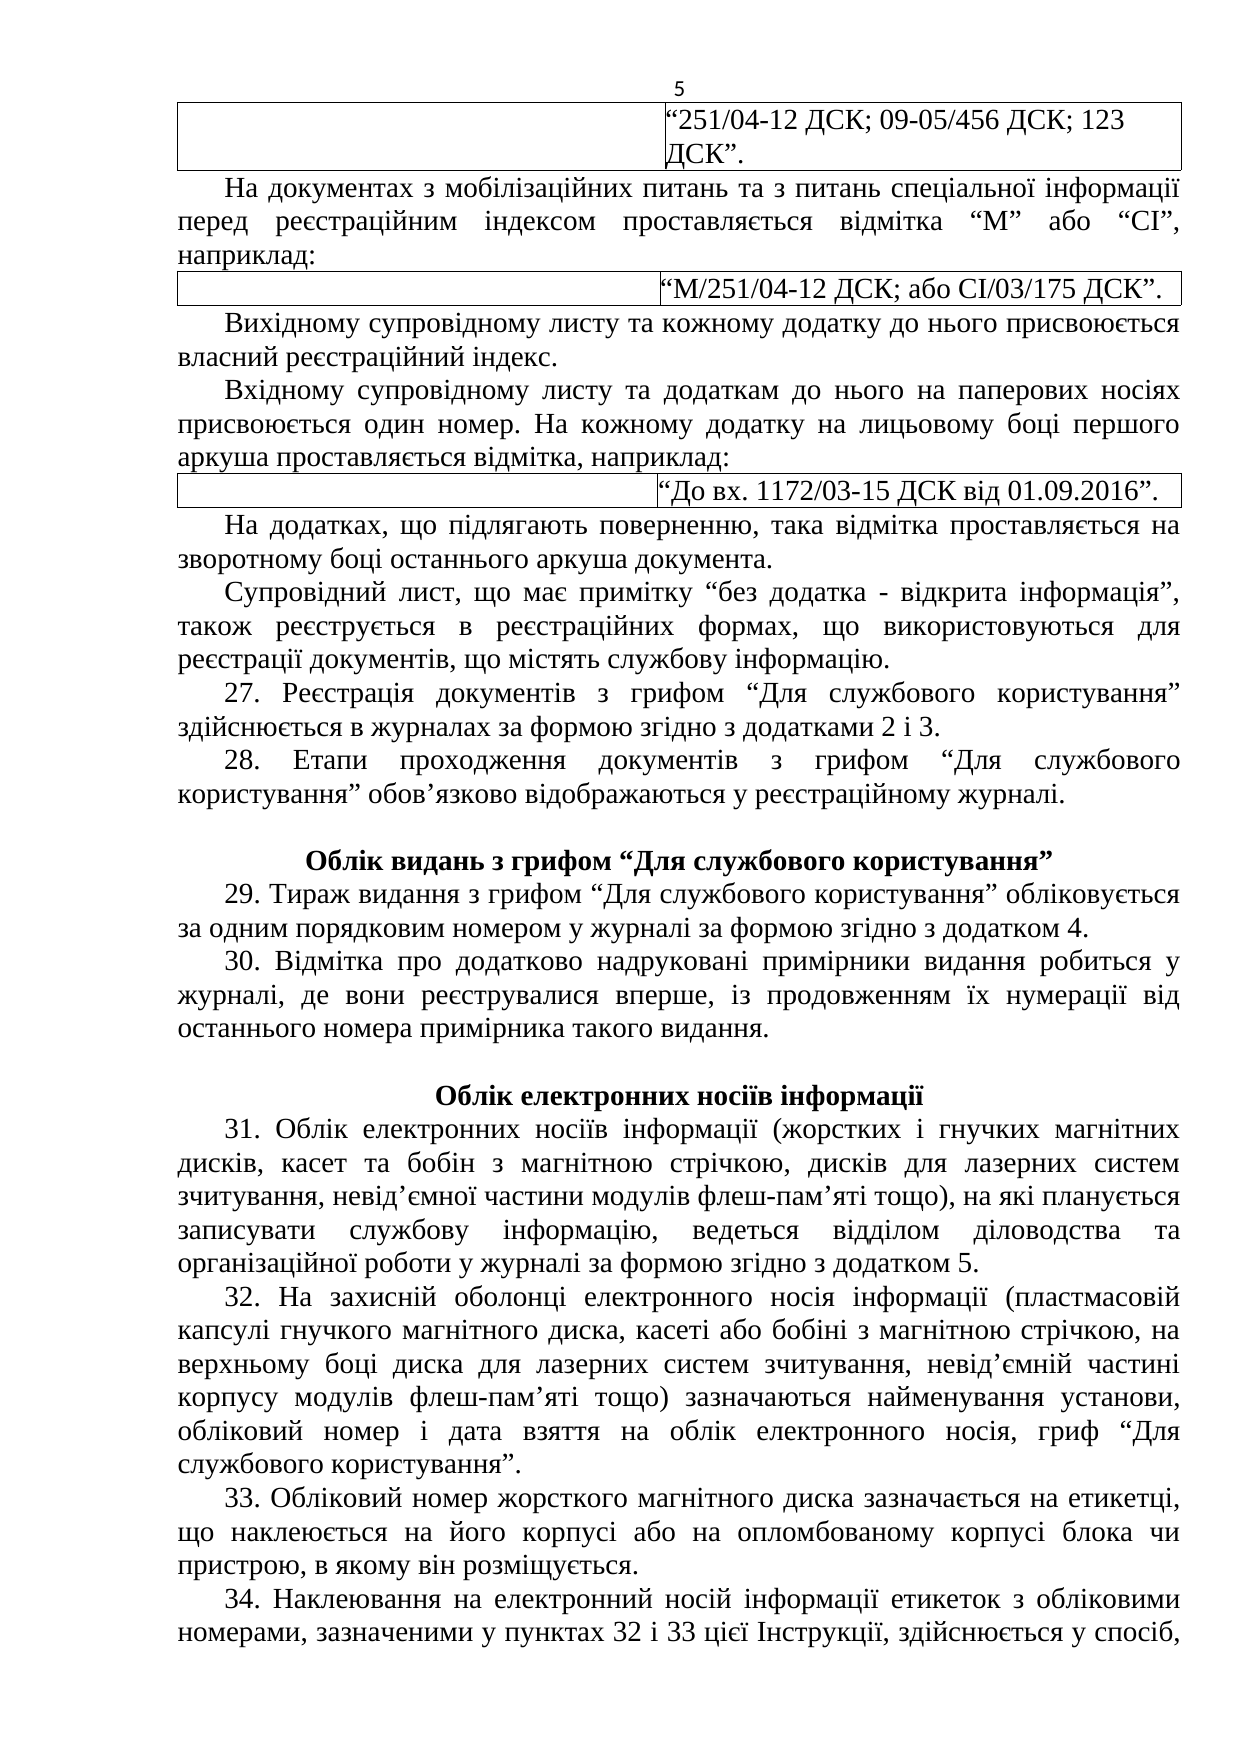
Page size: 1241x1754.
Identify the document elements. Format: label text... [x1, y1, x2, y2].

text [177, 1581, 1181, 1648]
text Супровідний лист, що має примітку “без додатка - відкрита інформація”, також реєструється в реєстраційних формах, що використовуються для реєстрації документів, що містять службову інформацію. [177, 574, 1181, 675]
text Вхідному супровідному листу та додаткам до нього на паперових носіях присвоюється один номер. На кожному додатку на лицьовому боці першого аркуша проставляється відмітка, наприклад: [177, 372, 1181, 473]
text Вихідному супровідному листу та кожному додатку до нього присвоюється власний реєстраційний індекс. [177, 306, 1181, 372]
text На додатках, що підлягають поверненню, така відмітка проставляється на зворотному боці останнього аркуша документа. [177, 508, 1181, 574]
table_header “251/04-12 ДСК; 09-05/456 ДСК; 123 ДСК”. [666, 103, 1181, 169]
text 27. Реєстрація документів з грифом “Для службового користування” здійснюється в журналах за формою згідно з додатками 2 і 3. [177, 675, 1181, 742]
text 31. Облік електронних носіїв інформації (жорстких і гнучких магнітних дисків, касет та бобін з магнітною стрічкою, дисків для лазерних систем зчитування, невід’ємної частини модулів флеш-пам’яті тощо), на які планується записувати службову інформацію, ведеться відділом діловодства та організаційної роботи у журналі за формою згідно з додатком 5. [177, 1111, 1181, 1279]
text 33. Обліковий номер жорсткого магнітного диска зазначається на етикетці, що наклеюється на його корпусі або на опломбованому корпусі блока чи пристрою, в якому він розміщується. [177, 1480, 1181, 1581]
text 29. Тираж видання з грифом “Для службового користування” обліковується за одним порядковим номером у журналі за формою згідно з додатком 4. [177, 876, 1181, 943]
text 32. На захисній оболонці електронного носія інформації (пластмасовій капсулі гнучкого магнітного диска, касеті або бобіні з магнітною стрічкою, на верхньому боці диска для лазерних систем зчитування, невід’ємній частині корпусу модулів флеш-пам’яті тощо) зазначаються найменування установи, обліковий номер і дата взяття на облік електронного носія, гриф “Для службового користування”. [177, 1279, 1181, 1480]
text 28. Етапи проходження документів з грифом “Для службового користування” обов’язково відображаються у реєстраційному журналі. [177, 742, 1181, 809]
table_header “М/251/04-12 ДСК; або СІ/03/175 ДСК”. [661, 272, 1181, 305]
text На документах з мобілізаційних питань та з питань спеціальної інформації перед реєстраційним індексом проставляється відмітка “М” або “СІ”, наприклад: [177, 171, 1181, 271]
text Облік видань з грифом “Для службового користування” [224, 843, 1134, 876]
table_header [178, 474, 657, 507]
table_header [178, 272, 660, 305]
table_header “До вх. 1172/03-15 ДСК від 01.09.2016”. [658, 474, 1181, 507]
table_header [178, 103, 665, 169]
text Облік електронних носіїв інформації [224, 1078, 1134, 1111]
text 30. Відмітка про додатково надруковані примірники видання робиться у журналі, де вони реєструвалися вперше, із продовженням їх нумерації від останнього номера примірника такого видання. [177, 943, 1181, 1044]
